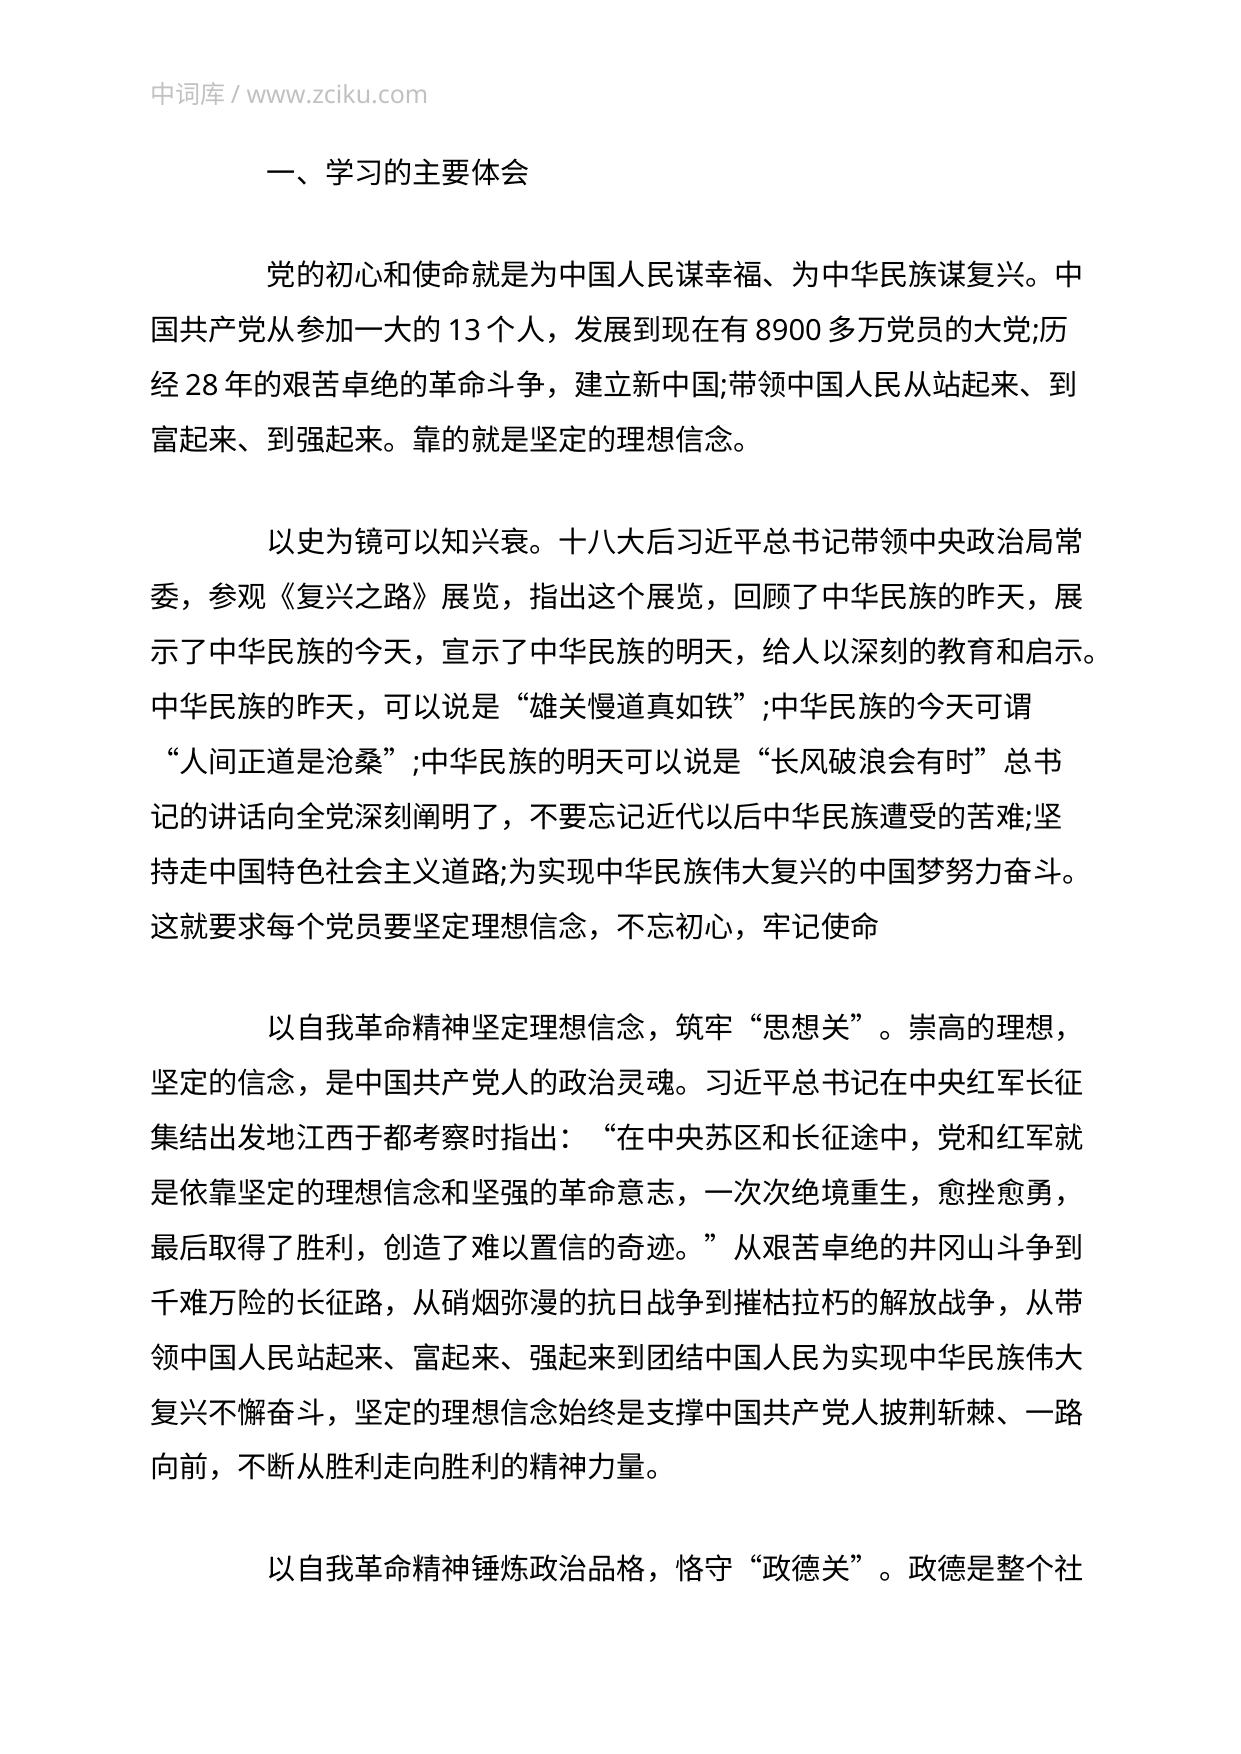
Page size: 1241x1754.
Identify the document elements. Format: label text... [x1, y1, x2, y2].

text 一、学习的主要体会 [150, 150, 1090, 192]
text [150, 1546, 1090, 1588]
text 党的初心和使命就是为中国人民谋幸福、为中华民族谋复兴。中国共产党从参加一大的13个人，发展到现在有8900多万党员的大党;历经28年的艰苦卓绝的革命斗争，建立新中国;带领中国人民从站起来、到富起来、到强起来。靠的就是坚定的理想信念。 [150, 252, 1090, 459]
text 以史为镜可以知兴衰。十八大后习近平总书记带领中央政治局常委，参观《复兴之路》展览，指出这个展览，回顾了中华民族的昨天，展示了中华民族的今天，宣示了中华民族的明天，给人以深刻的教育和启示。中华民族的昨天，可以说是“雄关慢道真如铁”;中华民族的今天可谓“人间正道是沧桑”;中华民族的明天可以说是“长风破浪会有时”总书记的讲话向全党深刻阐明了，不要忘记近代以后中华民族遭受的苦难;坚持走中国特色社会主义道路;为实现中华民族伟大复兴的中国梦努力奋斗。这就要求每个党员要坚定理想信念，不忘初心，牢记使命 [150, 518, 1090, 945]
text 以自我革命精神坚定理想信念，筑牢“思想关”。崇高的理想，坚定的信念，是中国共产党人的政治灵魂。习近平总书记在中央红军长征集结出发地江西于都考察时指出：“在中央苏区和长征途中，党和红军就是依靠坚定的理想信念和坚强的革命意志，一次次绝境重生，愈挫愈勇，最后取得了胜利，创造了难以置信的奇迹。”从艰苦卓绝的井冈山斗争到千难万险的长征路，从硝烟弥漫的抗日战争到摧枯拉朽的解放战争，从带领中国人民站起来、富起来、强起来到团结中国人民为实现中华民族伟大复兴不懈奋斗，坚定的理想信念始终是支撑中国共产党人披荆斩棘、一路向前，不断从胜利走向胜利的精神力量。 [150, 1005, 1090, 1486]
